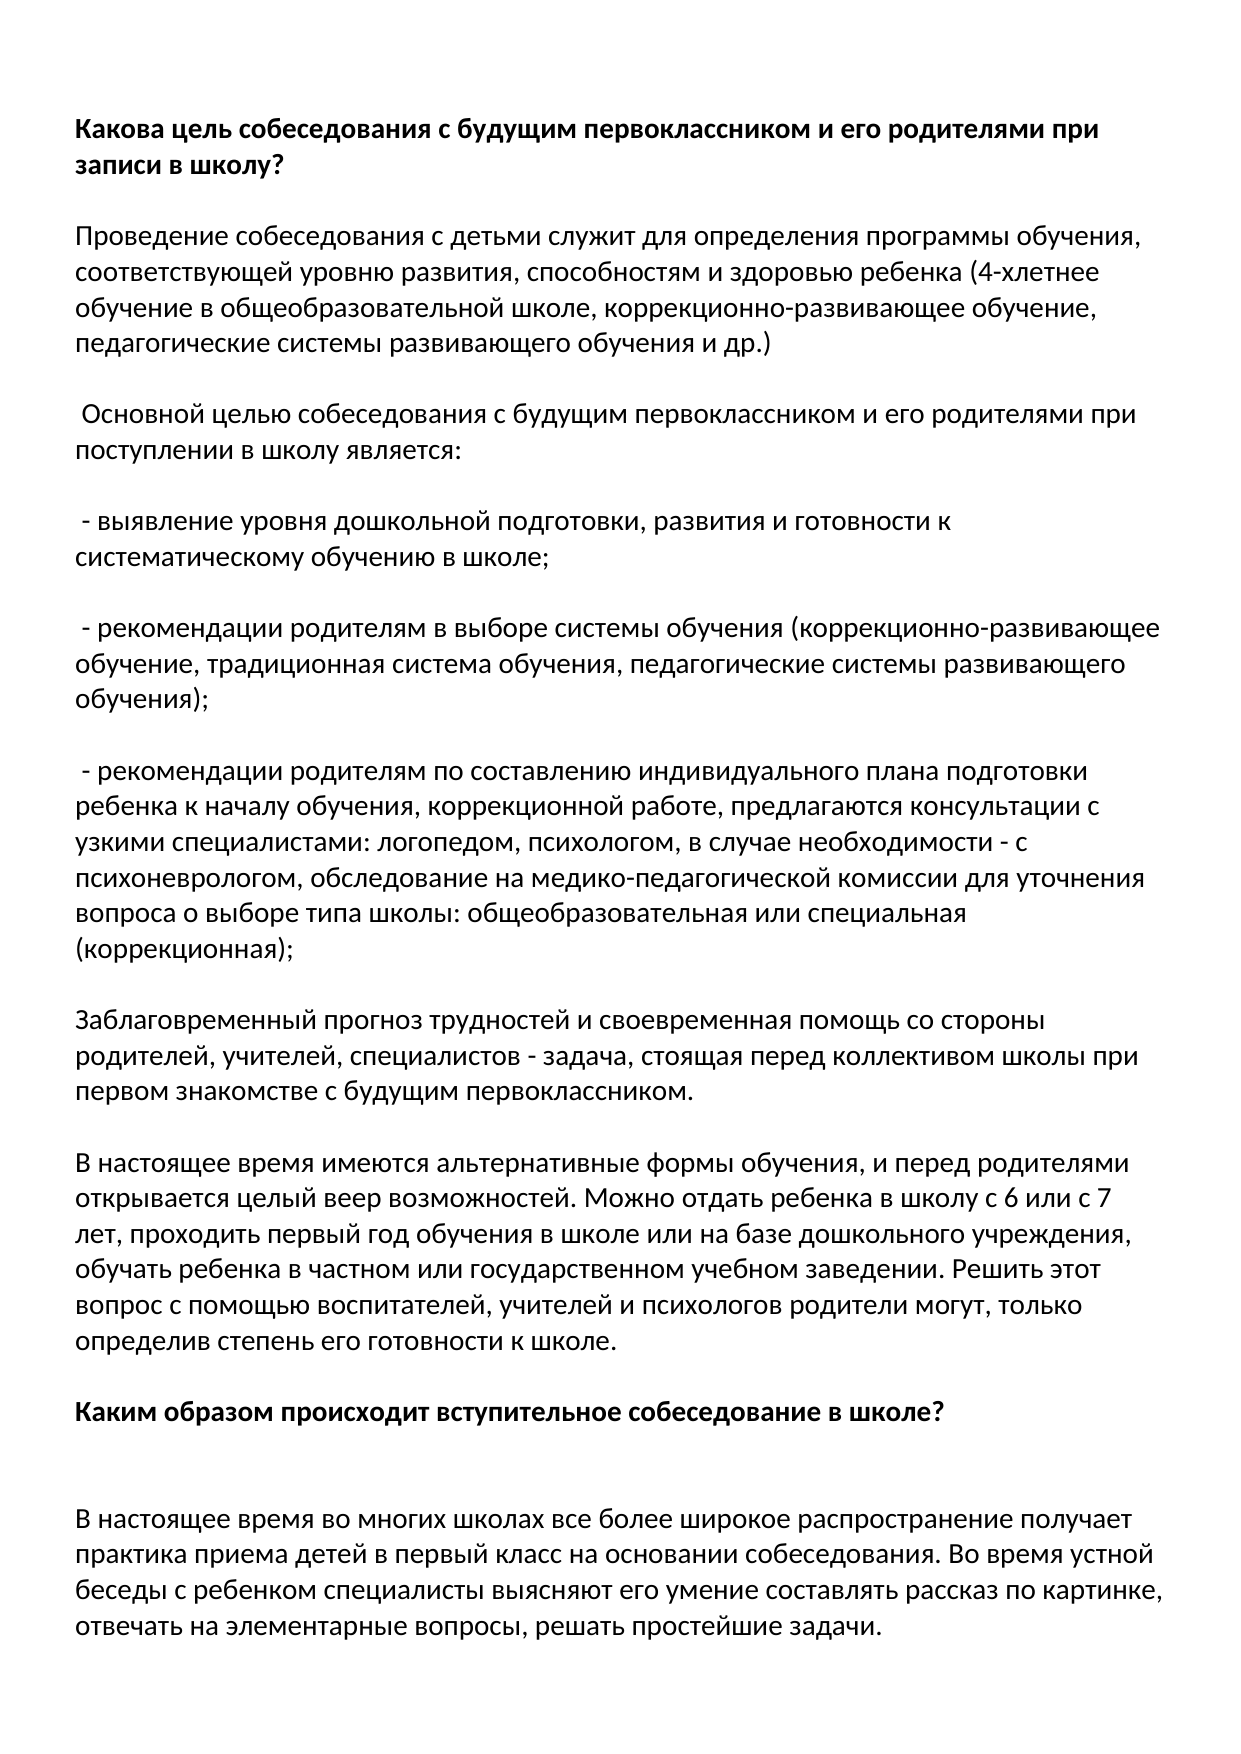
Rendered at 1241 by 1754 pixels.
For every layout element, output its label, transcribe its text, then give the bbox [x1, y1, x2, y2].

text - выявление уровня дошкольной подготовки, развития и готовности к систематическому обучению в школе; [75, 502, 1165, 574]
text Проведение собеседования с детьми служит для определения программы обучения, соответствующей уровню развития, способностям и здоровью ребенка (4-хлетнее обучение в общеобразовательной школе, коррекционно-развивающее обучение, педагогические системы развивающего обучения и др.) [75, 217, 1165, 360]
text Каким образом происходит вступительное собеседование в школе? [75, 1393, 1165, 1429]
text В настоящее время во многих школах все более широкое распространение получает практика приема детей в первый класс на основании собеседования. Во время устной беседы с ребенком специалисты выясняют его умение составлять рассказ по картинке, отвечать на элементарные вопросы, решать простейшие задачи. [75, 1500, 1165, 1642]
text Основной целью собеседования с будущим первоклассником и его родителями при поступлении в школу является: [75, 396, 1165, 467]
text В настоящее время имеются альтернативные формы обучения, и перед родителями открывается целый веер возможностей. Можно отдать ребенка в школу с 6 или с 7 лет, проходить первый год обучения в школе или на базе дошкольного учреждения, обучать ребенка в частном или государственном учебном заведении. Решить этот вопрос с помощью воспитателей, учителей и психологов родители могут, только определив степень его готовности к школе. [75, 1144, 1165, 1357]
text Какова цель собеседования с будущим первоклассником и его родителями при записи в школу? [75, 111, 1165, 182]
text - рекомендации родителям по составлению индивидуального плана подготовки ребенка к началу обучения, коррекционной работе, предлагаются консультации с узкими специалистами: логопедом, психологом, в случае необходимости - с психоневрологом, обследование на медико-педагогической комиссии для уточнения вопроса о выборе типа школы: общеобразовательная или специальная (коррекционная); [75, 752, 1165, 966]
text Заблаговременный прогноз трудностей и своевременная помощь со стороны родителей, учителей, специалистов - задача, стоящая перед коллективом школы при первом знакомстве с будущим первоклассником. [75, 1001, 1165, 1108]
text - рекомендации родителям в выборе системы обучения (коррекционно-развивающее обучение, традиционная система обучения, педагогические системы развивающего обучения); [75, 609, 1165, 716]
